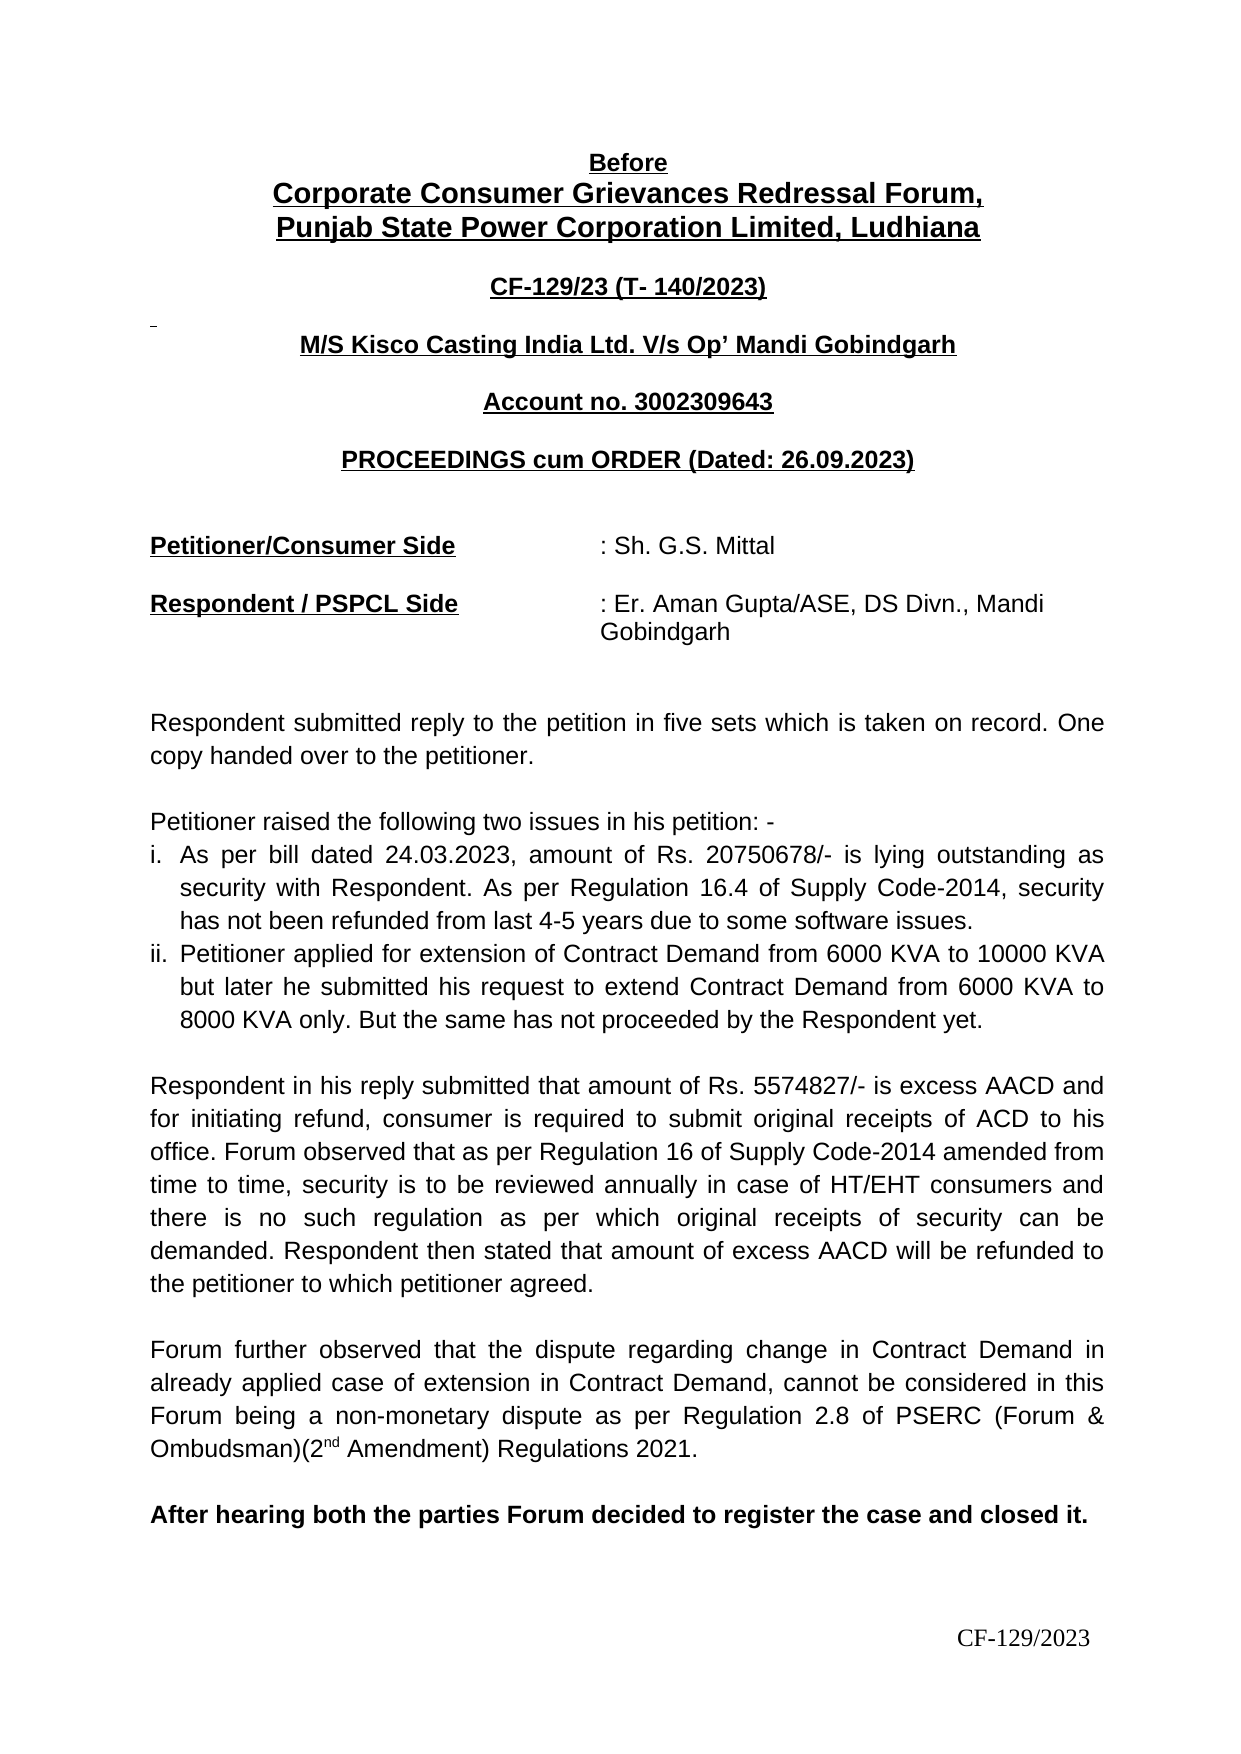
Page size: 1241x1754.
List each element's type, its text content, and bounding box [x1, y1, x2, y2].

text Corporate Consumer Grievances Redressal Forum, [150, 176, 1106, 210]
text Petitioner/Consumer Side : Sh. G.S. Mittal [150, 531, 1106, 560]
text Respondent submitted reply to the petition in five sets which is taken on record. One copy handed over to the petitioner. [150, 708, 1106, 769]
text Respondent / PSPCL Side : Er. Aman Gupta/ASE, DS Divn., Mandi Gobindgarh [150, 588, 1106, 646]
text Petitioner raised the following two issues in his petition: - [150, 807, 1106, 836]
text CF-129/23 (T- 140/2023) [150, 272, 1106, 301]
text Punjab State Power Corporation Limited, Ludhiana [150, 210, 1106, 243]
list As per bill dated 24.03.2023, amount of Rs. 20750678/- is lying outstanding as security with Respondent. As per Regulation 16.4 of Supply Code-2014, security has not been refunded from last 4-5 years due to some software issues. [150, 840, 1106, 935]
text Respondent in his reply submitted that amount of Rs. 5574827/- is excess AACD and for initiating refund, consumer is required to submit original receipts of ACD to his office. Forum observed that as per Regulation 16 of Supply Code-2014 amended from time to time, security is to be reviewed annually in case of HT/EHT consumers and there is no such regulation as per which original receipts of security can be demanded. Respondent then stated that amount of excess AACD will be refunded to the petitioner to which petitioner agreed. [150, 1071, 1106, 1298]
text After hearing both the parties Forum decided to register the case and closed it. [150, 1500, 1106, 1529]
text Before [150, 148, 1106, 176]
text M/S Kisco Casting India Ltd. V/s Op’ Mandi Gobindgarh [150, 330, 1106, 358]
list Petitioner applied for extension of Contract Demand from 6000 KVA to 10000 KVA but later he submitted his request to extend Contract Demand from 6000 KVA to 8000 KVA only. But the same has not proceeded by the Respondent yet. [150, 939, 1106, 1034]
text Account no. 3002309643 [150, 387, 1106, 416]
text PROCEEDINGS cum ORDER (Dated: 26.09.2023) [150, 445, 1106, 473]
text Forum further observed that the dispute regarding change in Contract Demand in already applied case of extension in Contract Demand, cannot be considered in this Forum being a non-monetary dispute as per Regulation 2.8 of PSERC (Forum & Ombudsman)(2nd Amendment) Regulations 2021. [150, 1335, 1106, 1463]
